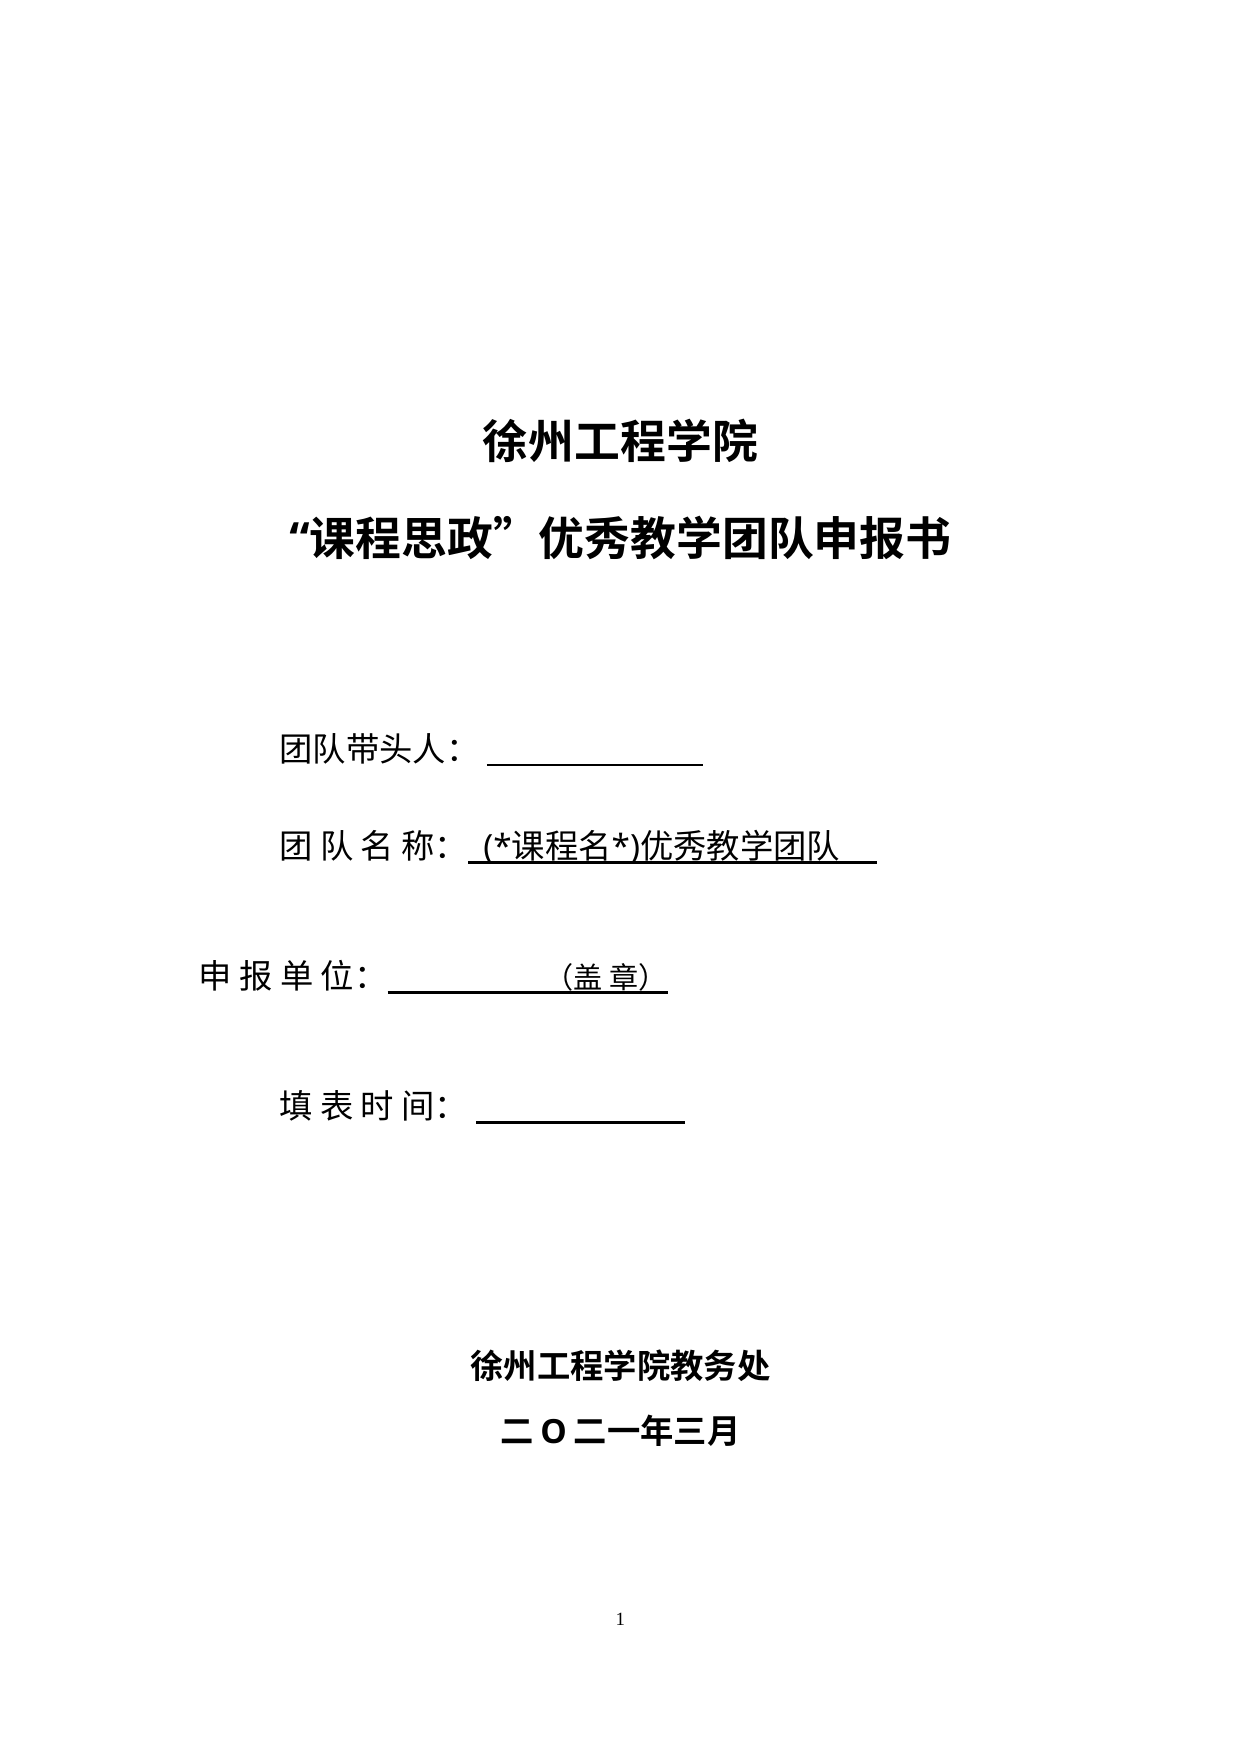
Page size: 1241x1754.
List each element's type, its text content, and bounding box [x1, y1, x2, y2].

text 团 队 名 称： (*课程名*)优秀教学团队 [112, 812, 1128, 877]
text 徐州工程学院 [112, 389, 1128, 487]
text 申 报 单 位： （盖 章） [112, 942, 1128, 1007]
text 团队带头人： [112, 714, 1128, 779]
text “课程思政”优秀教学团队申报书 [112, 487, 1128, 584]
text 填 表 时 间： [112, 1072, 1128, 1137]
text 徐州工程学院教务处 [112, 1332, 1128, 1397]
text 二O二一年三月 [112, 1397, 1128, 1462]
